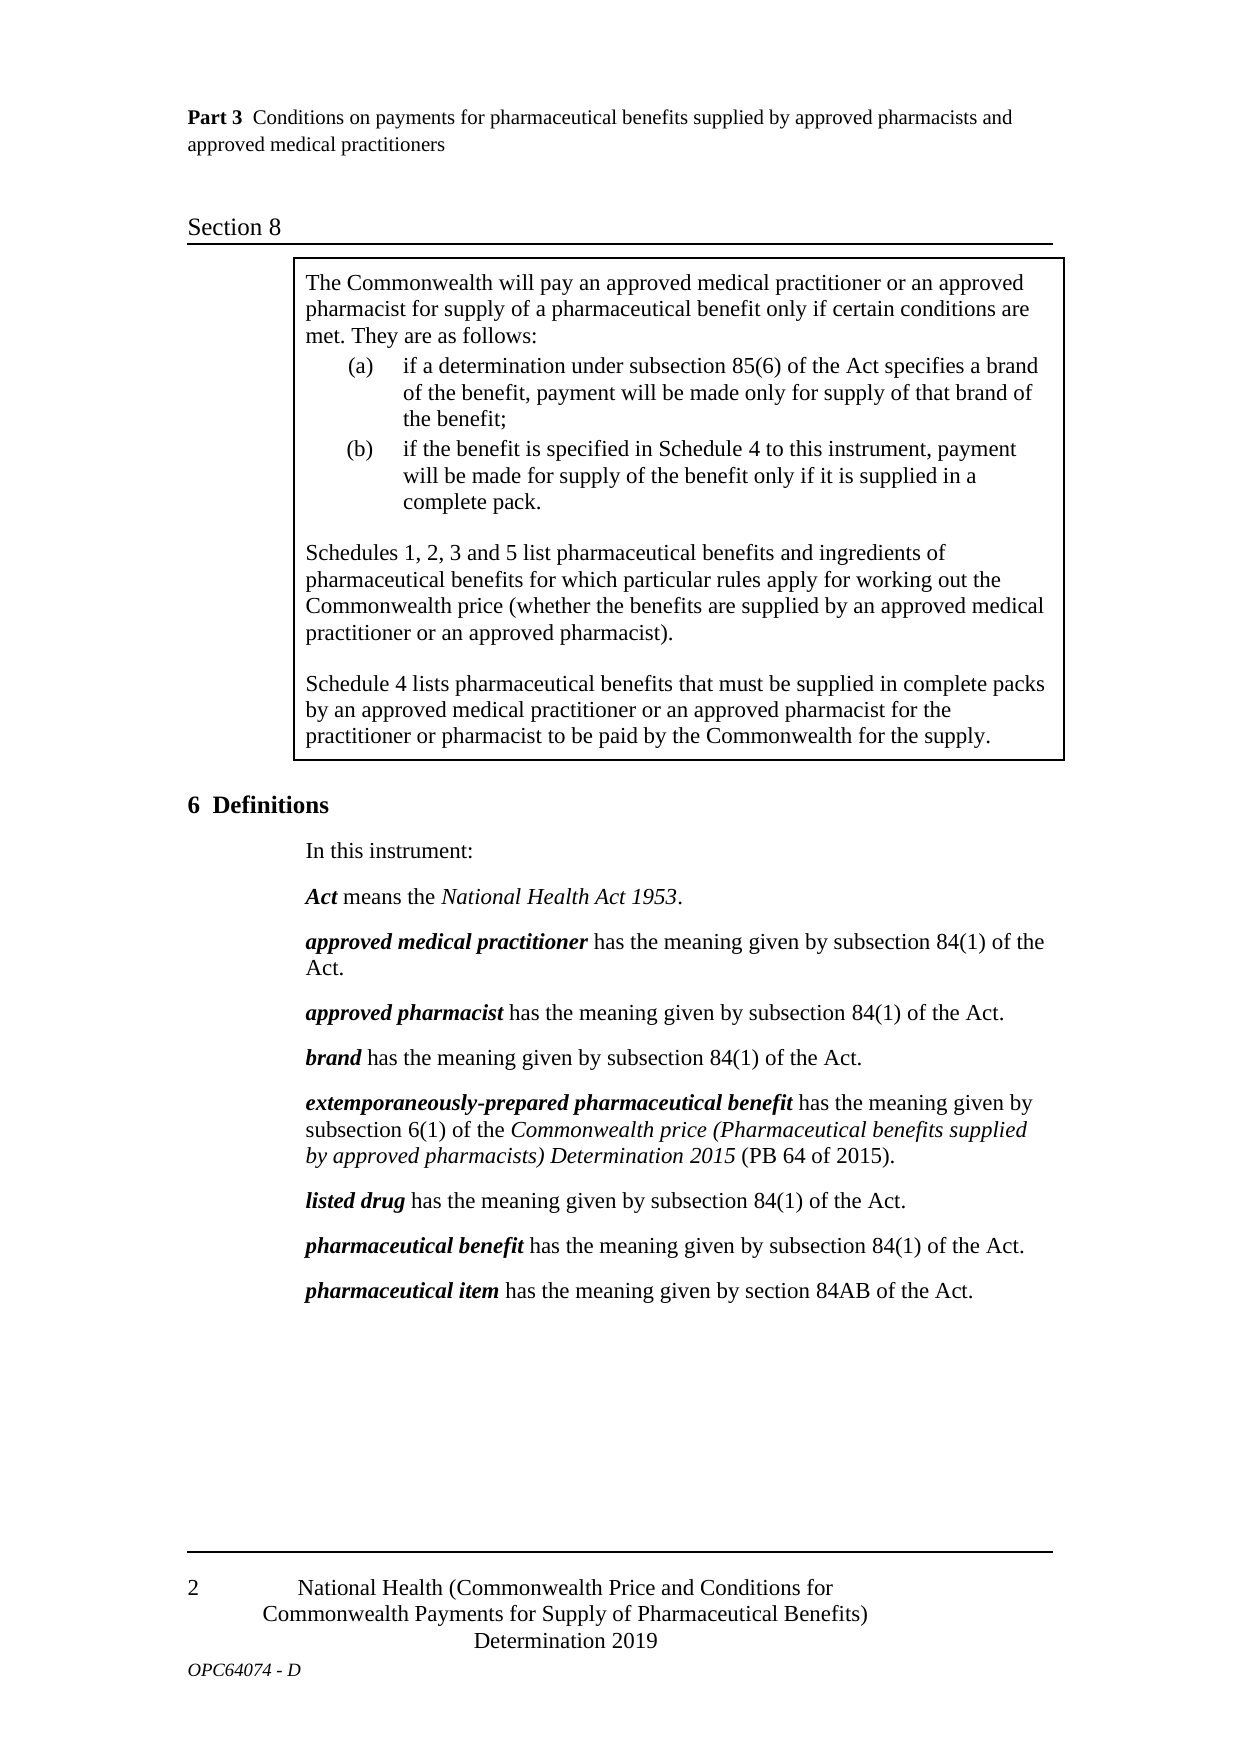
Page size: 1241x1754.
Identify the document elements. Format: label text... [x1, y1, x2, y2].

text brand has the meaning given by subsection 84(1) of the Act. [305, 1044, 1053, 1071]
text listed drug has the meaning given by subsection 84(1) of the Act. [305, 1187, 1053, 1214]
text Act means the National Health Act 1953. [305, 883, 1053, 909]
text approved medical practitioner has the meaning given by subsection 84(1) of the Act. [305, 928, 1053, 981]
text 6 Definitions [187, 790, 1053, 819]
text extemporaneously-prepared pharmaceutical benefit has the meaning given by subsection 6(1) of the Commonwealth price (Pharmaceutical benefits supplied by approved pharmacists) Determination 2015 (PB 64 of 2015). [305, 1089, 1053, 1168]
text approved pharmacist has the meaning given by subsection 84(1) of the Act. [305, 999, 1053, 1026]
text (b) if the benefit is specified in Schedule 4 to this instrument, payment will be made for supply of the benefit only if it is supplied in a complete pack. [295, 423, 1063, 514]
text pharmaceutical item has the meaning given by section 84AB of the Act. [305, 1277, 1053, 1304]
text In this instrument: [187, 838, 1053, 864]
text Schedules 1, 2, 3 and 5 list pharmaceutical benefits and ingredients of pharmaceutical benefits for which particular rules apply for working out the Commonwealth price (whether the benefits are supplied by an approved medical practitioner or an approved pharmacist). [295, 527, 1063, 645]
text Schedule 4 lists pharmaceutical benefits that must be supplied in complete packs by an approved medical practitioner or an approved pharmacist for the practitioner or pharmacist to be paid by the Commonwealth for the supply. [295, 658, 1063, 759]
text (a) if a determination under subsection 85(6) of the Act specifies a brand of the benefit, payment will be made only for supply of that brand of the benefit; [295, 340, 1063, 423]
text The Commonwealth will pay an approved medical practitioner or an approved pharmacist for supply of a pharmaceutical benefit only if certain conditions are met. They are as follows: [295, 259, 1063, 340]
text pharmaceutical benefit has the meaning given by subsection 84(1) of the Act. [305, 1232, 1053, 1259]
